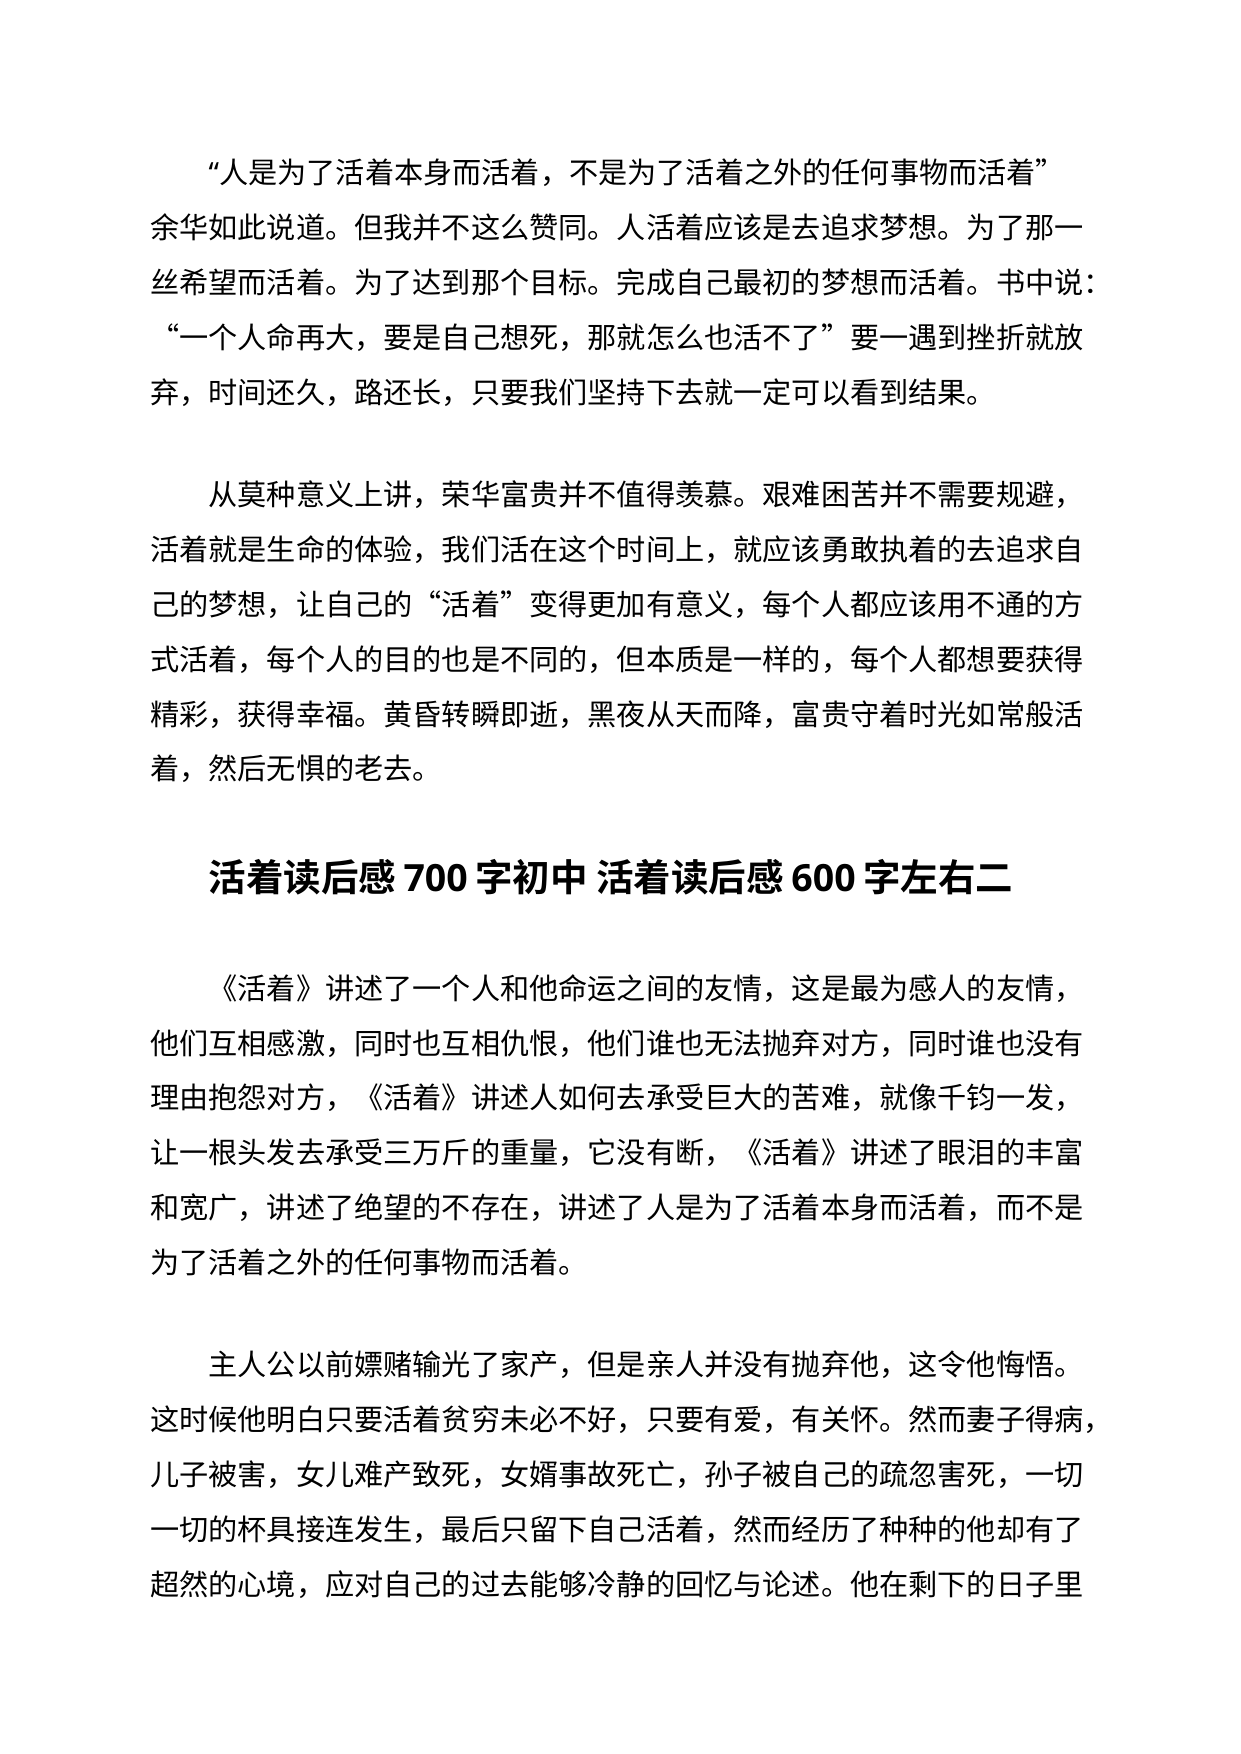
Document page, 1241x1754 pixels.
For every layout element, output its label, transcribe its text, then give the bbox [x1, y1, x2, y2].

text 从莫种意义上讲，荣华富贵并不值得羡慕。艰难困苦并不需要规避，活着就是生命的体验，我们活在这个时间上，就应该勇敢执着的去追求自己的梦想，让自己的“活着”变得更加有意义，每个人都应该用不通的方式活着，每个人的目的也是不同的，但本质是一样的，每个人都想要获得精彩，获得幸福。黄昏转瞬即逝，黑夜从天而降，富贵守着时光如常般活着，然后无惧的老去。 [150, 471, 1090, 788]
text “人是为了活着本身而活着，不是为了活着之外的任何事物而活着”余华如此说道。但我并不这么赞同。人活着应该是去追求梦想。为了那一丝希望而活着。为了达到那个目标。完成自己最初的梦想而活着。书中说：“一个人命再大，要是自己想死，那就怎么也活不了”要一遇到挫折就放弃，时间还久，路还长，只要我们坚持下去就一定可以看到结果。 [150, 150, 1090, 412]
text 《活着》讲述了一个人和他命运之间的友情，这是最为感人的友情，他们互相感激，同时也互相仇恨，他们谁也无法抛弃对方，同时谁也没有理由抱怨对方，《活着》讲述人如何去承受巨大的苦难，就像千钧一发，让一根头发去承受三万斤的重量，它没有断，《活着》讲述了眼泪的丰富和宽广，讲述了绝望的不存在，讲述了人是为了活着本身而活着，而不是为了活着之外的任何事物而活着。 [150, 965, 1090, 1282]
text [150, 1342, 1090, 1603]
text 活着读后感700字初中 活着读后感600字左右二 [150, 848, 1090, 902]
